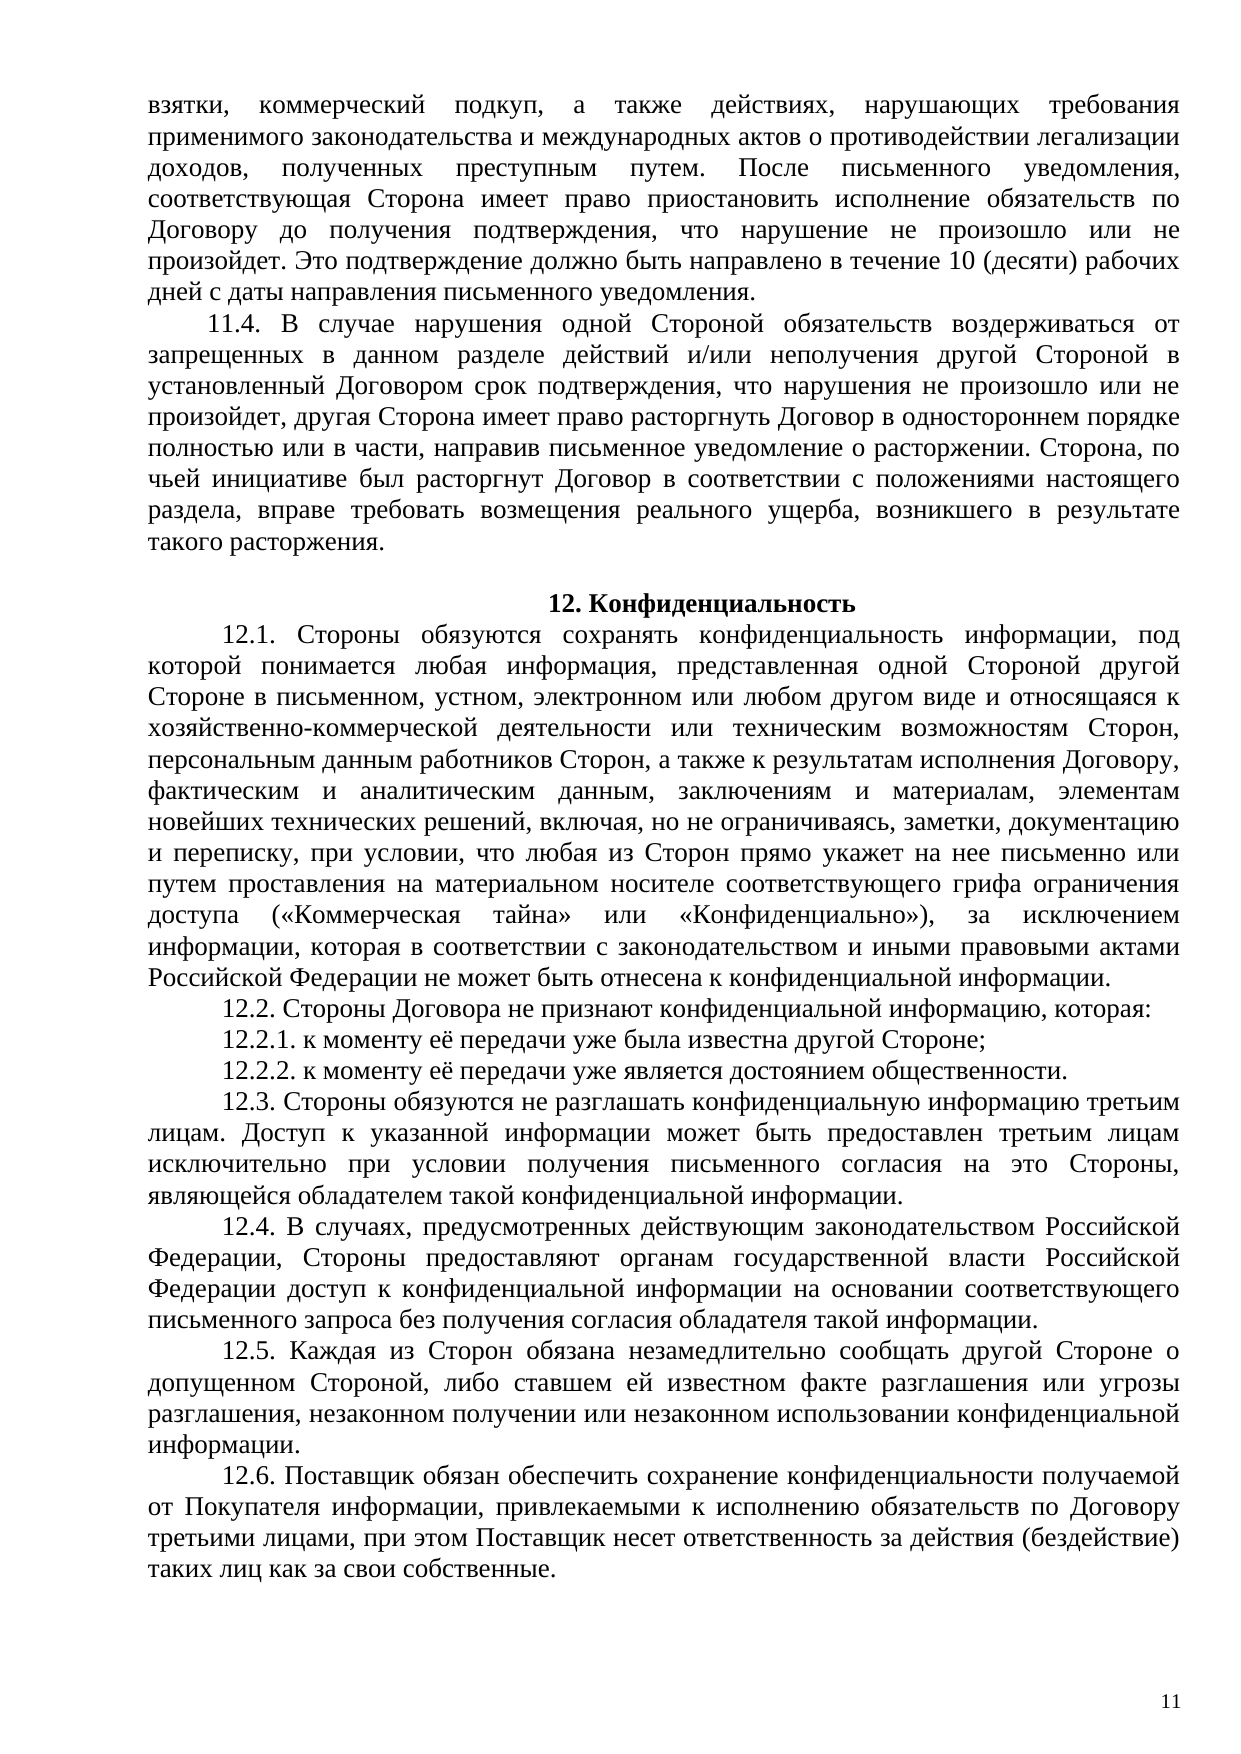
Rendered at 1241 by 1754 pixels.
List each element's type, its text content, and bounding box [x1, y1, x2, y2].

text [148, 89, 1181, 307]
text 12.2.2. к моменту её передачи уже является достоянием общественности. [148, 1054, 1181, 1085]
text 12.2. Стороны Договора не признают конфиденциальной информацию, которая: [148, 992, 1181, 1023]
text 12.6. Поставщик обязан обеспечить сохранение конфиденциальности получаемой от Покупателя информации, привлекаемыми к исполнению обязательств по Договору третьими лицами, при этом Поставщик несет ответственность за действия (бездействие) таких лиц как за свои собственные. [148, 1459, 1181, 1584]
text 12.3. Стороны обязуются не разглашать конфиденциальную информацию третьим лицам. Доступ к указанной информации может быть предоставлен третьим лицам исключительно при условии получения письменного согласия на это Стороны, являющейся обладателем такой конфиденциальной информации. [148, 1085, 1181, 1210]
text 11.4. В случае нарушения одной Стороной обязательств воздерживаться от запрещенных в данном разделе действий и/или неполучения другой Стороной в установленный Договором срок подтверждения, что нарушения не произошло или не произойдет, другая Сторона имеет право расторгнуть Договор в одностороннем порядке полностью или в части, направив письменное уведомление о расторжении. Сторона, по чьей инициативе был расторгнут Договор в соответствии с положениями настоящего раздела, вправе требовать возмещения реального ущерба, возникшего в результате такого расторжения. [148, 307, 1181, 556]
text 12.4. В случаях, предусмотренных действующим законодательством Российской Федерации, Стороны предоставляют органам государственной власти Российской Федерации доступ к конфиденциальной информации на основании соответствующего письменного запроса без получения согласия обладателя такой информации. [148, 1210, 1181, 1334]
text 12.5. Каждая из Сторон обязана незамедлительно сообщать другой Стороне о допущенном Стороной, либо ставшем ей известном факте разглашения или угрозы разглашения, незаконном получении или незаконном использовании конфиденциальной информации. [148, 1334, 1181, 1459]
text 12. Конфиденциальность [148, 587, 1181, 618]
text 12.2.1. к моменту её передачи уже была известна другой Стороне; [148, 1023, 1181, 1054]
text 12.1. Стороны обязуются сохранять конфиденциальность информации, под которой понимается любая информация, представленная одной Стороной другой Стороне в письменном, устном, электронном или любом другом виде и относящаяся к хозяйственно-коммерческой деятельности или техническим возможностям Сторон, персональным данным работников Сторон, а также к результатам исполнения Договору, фактическим и аналитическим данным, заключениям и материалам, элементам новейших технических решений, включая, но не ограничиваясь, заметки, документацию и переписку, при условии, что любая из Сторон прямо укажет на нее письменно или путем проставления на материальном носителе соответствующего грифа ограничения доступа («Коммерческая тайна» или «Конфиденциально»), за исключением информации, которая в соответствии с законодательством и иными правовыми актами Российской Федерации не может быть отнесена к конфиденциальной информации. [148, 618, 1181, 992]
